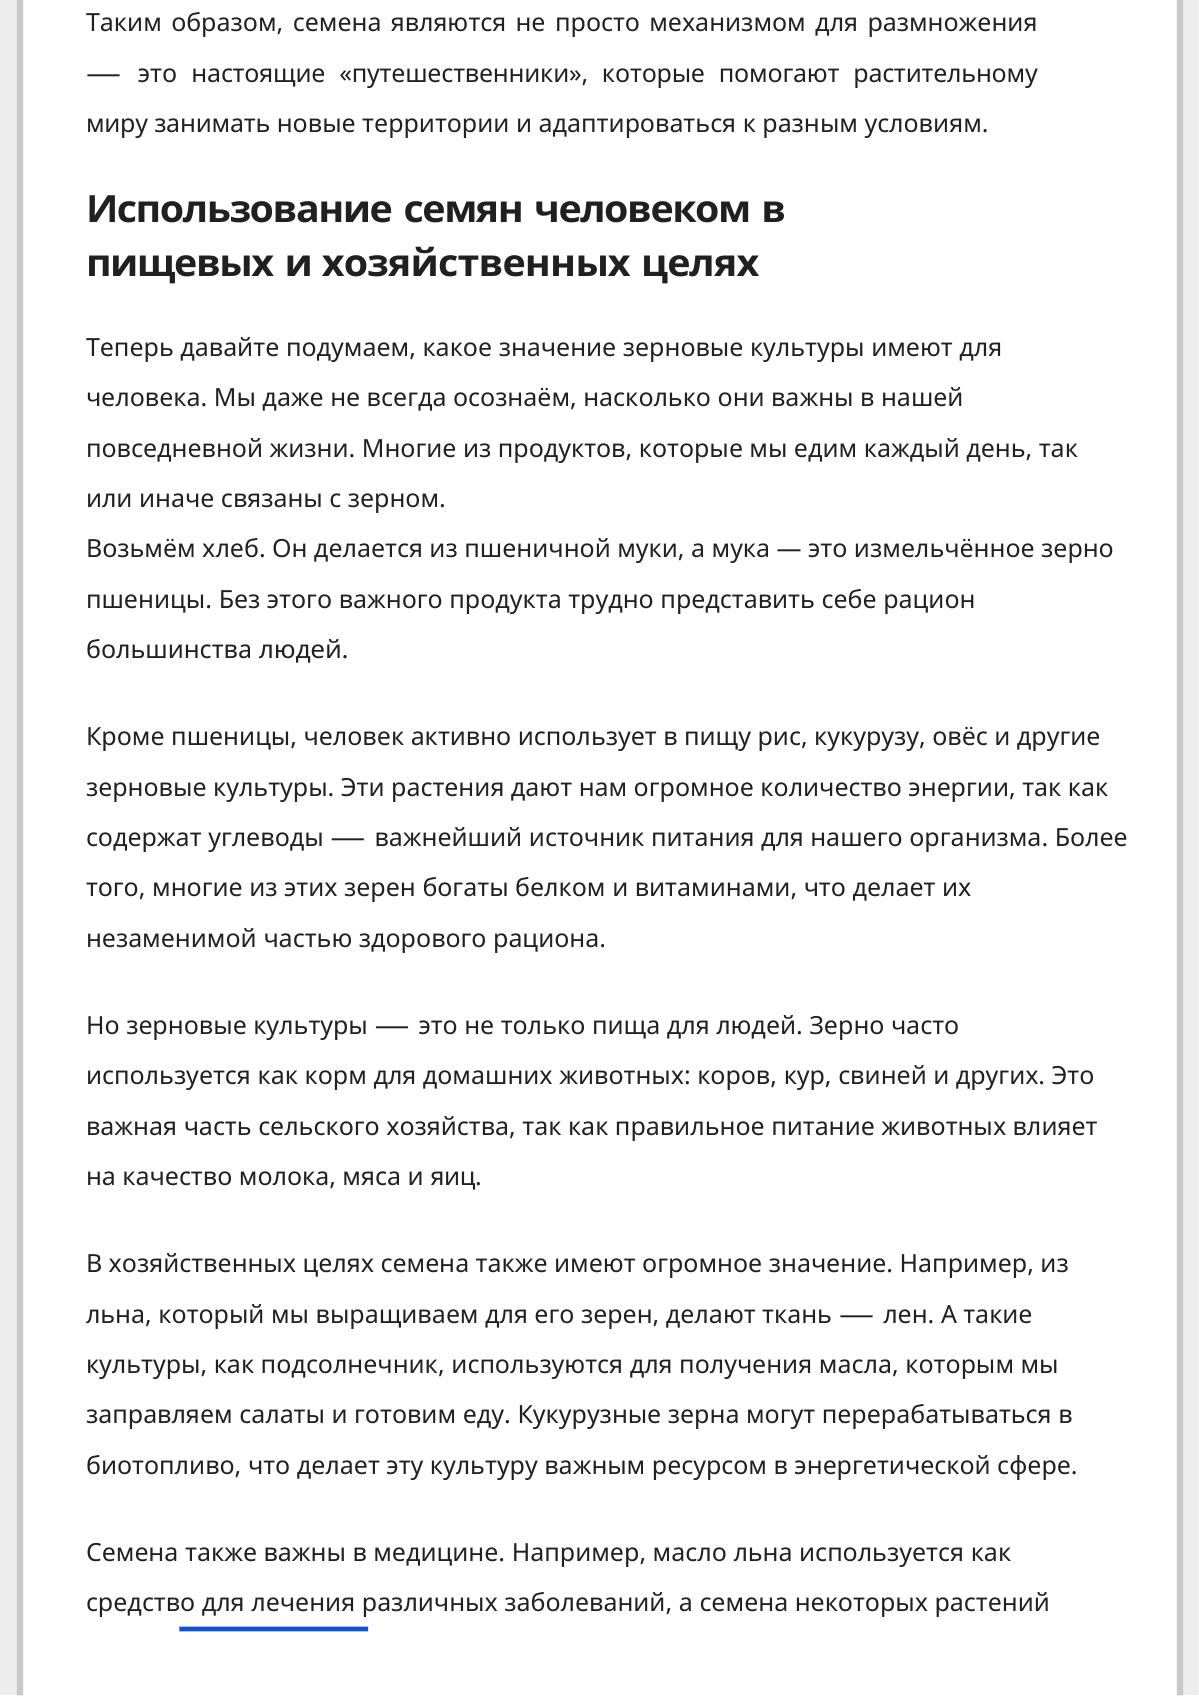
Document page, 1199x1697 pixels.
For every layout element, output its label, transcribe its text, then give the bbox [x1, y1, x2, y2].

text Теперь давайте подумаем, какое значение зерновые культуры имеют для человека. Мы даже не всегда осознаём, насколько они важны в нашей повседневной жизни. Многие из продуктов, которые мы едим каждый день, так или иначе связаны с зерном. [86, 330, 1113, 515]
text Но зерновые культуры — это не только пища для людей. Зерно часто используется как корм для домашних животных: коров, кур, свиней и других. Это важная часть сельского хозяйства, так как правильное питание животных влияет на качество молока, мяса и яиц. [86, 1008, 1109, 1193]
text В хозяйственных целях семена также имеют огромное значение. Например, из льна, который мы выращиваем для его зерен, делают ткань — лен. А такие культуры, как подсолнечник, используются для получения масла, которым мы заправляем салаты и готовим еду. Кукурузные зерна могут перерабатываться в биотопливо, что делает эту культуру важным ресурсом в энергетической сфере. [86, 1246, 1137, 1481]
text Возьмём хлеб. Он делается из пшеничной муки, а мука — это измельчённое зерно пшеницы. Без этого важного продукта трудно представить себе рацион большинства людей. [86, 531, 1137, 666]
text Таким образом, семена являются не просто механизмом для размножения — это настоящие «путешественники», которые помогают растительному миру занимать новые территории и адаптироваться к разным условиям. [86, 5, 1038, 139]
text Кроме пшеницы, человек активно использует в пищу рис, кукурузу, овёс и другие зерновые культуры. Эти растения дают нам огромное количество энергии, так как содержат углеводы — важнейший источник питания для нашего организма. Более того, многие из этих зерен богаты белком и витаминами, что делает их незаменимой частью здорового рациона. [86, 719, 1137, 954]
subtitle Использование семян человеком в пищевых и хозяйственных целях [86, 182, 975, 287]
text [86, 1535, 1100, 1619]
